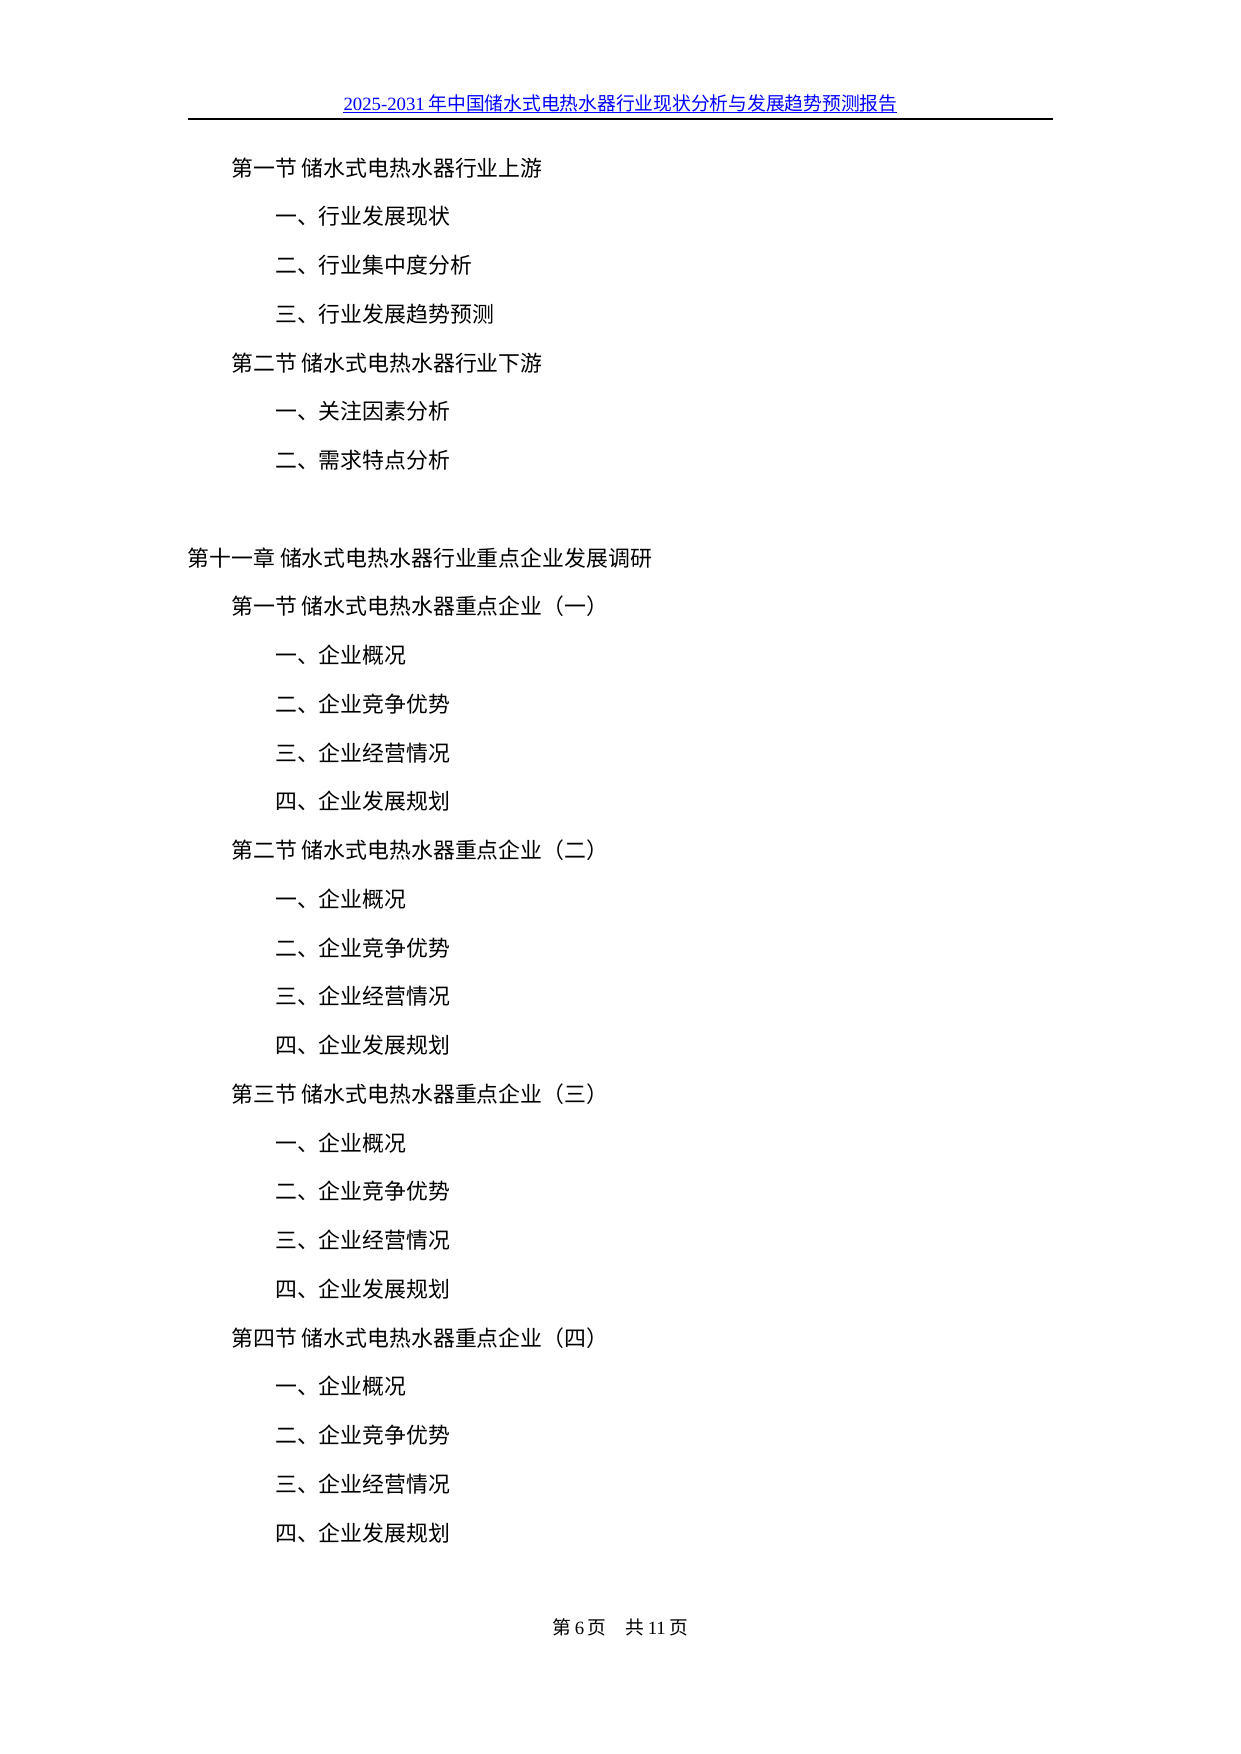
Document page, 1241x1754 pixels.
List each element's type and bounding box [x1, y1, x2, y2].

text [187, 150, 1053, 1548]
